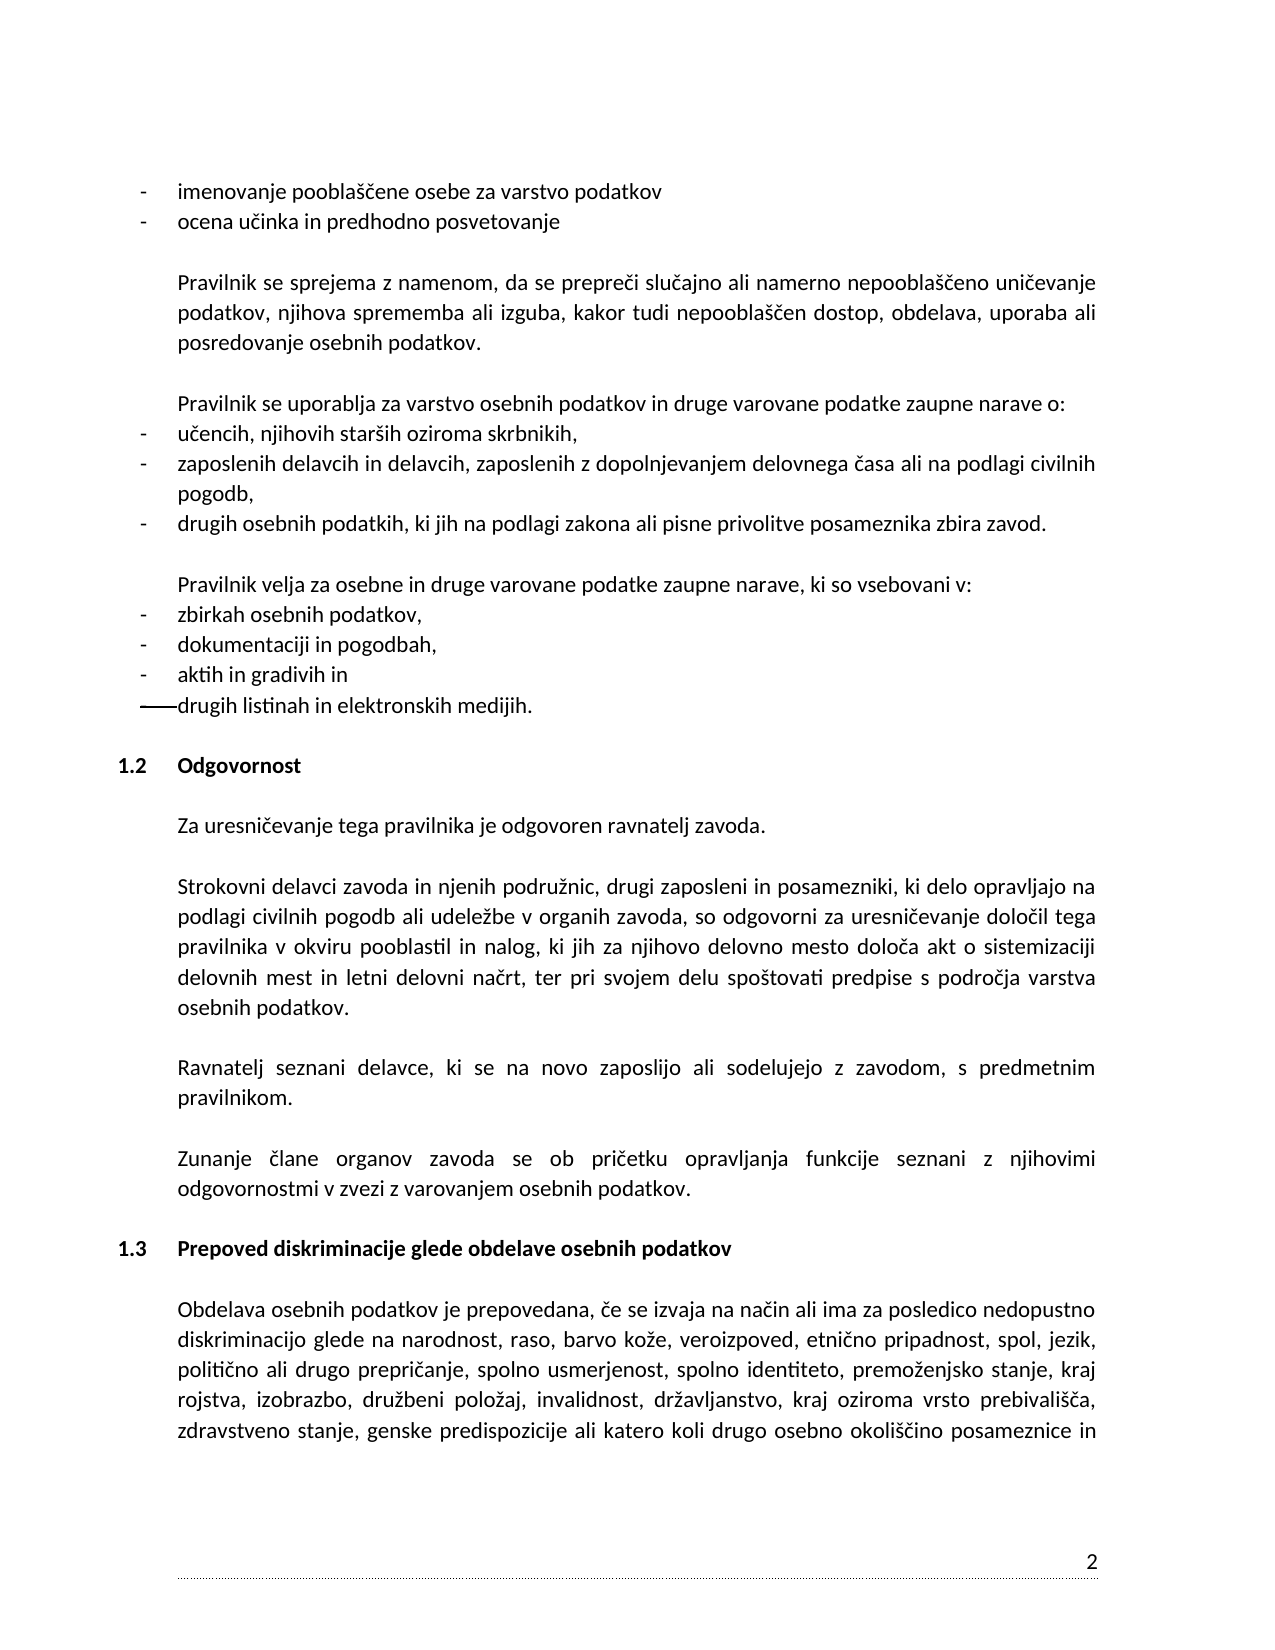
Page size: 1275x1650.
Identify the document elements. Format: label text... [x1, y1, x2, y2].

text Zunanje člane organov zavoda se ob pričetku opravljanja funkcije seznani z njihovimi odgovornostmi v zvezi z varovanjem osebnih podatkov. [177, 1144, 1098, 1202]
list ocena učinka in predhodno posvetovanje [140, 207, 1098, 235]
text Za uresničevanje tega pravilnika je odgovoren ravnatelj zavoda. [177, 812, 1098, 839]
list aktih in gradivih in [140, 661, 1098, 688]
text Pravilnik se sprejema z namenom, da se prepreči slučajno ali namerno nepooblaščeno uničevanje podatkov, njihova sprememba ali izguba, kakor tudi nepooblaščen dostop, obdelava, uporaba ali posredovanje osebnih podatkov. [177, 268, 1098, 356]
list zaposlenih delavcih in delavcih, zaposlenih z dopolnjevanjem delovnega časa ali na podlagi civilnih pogodb, [140, 449, 1098, 507]
list drugih listinah in elektronskih medijih. [140, 691, 1098, 719]
text Ravnatelj seznani delavce, ki se na novo zaposlijo ali sodelujejo z zavodom, s predmetnim pravilnikom. [177, 1053, 1098, 1111]
subtitle Odgovornost [117, 751, 1098, 779]
list zbirkah osebnih podatkov, [140, 600, 1098, 628]
list imenovanje pooblaščene osebe za varstvo podatkov [140, 177, 1098, 205]
list učencih, njihovih starših oziroma skrbnikih, [140, 419, 1098, 447]
list dokumentaciji in pogodbah, [140, 630, 1098, 658]
text Pravilnik se uporablja za varstvo osebnih podatkov in druge varovane podatke zaupne narave o: [177, 389, 1098, 417]
list drugih osebnih podatkih, ki jih na podlagi zakona ali pisne privolitve posameznika zbira zavod. [140, 509, 1098, 537]
subtitle Prepoved diskriminacije glede obdelave osebnih podatkov [117, 1234, 1098, 1262]
text Strokovni delavci zavoda in njenih podružnic, drugi zaposleni in posamezniki, ki delo opravljajo na podlagi civilnih pogodb ali udeležbe v organih zavoda, so odgovorni za uresničevanje določil tega pravilnika v okviru pooblastil in nalog, ki jih za njihovo delovno mesto določa akt o sistemizaciji delovnih mest in letni delovni načrt, ter pri svojem delu spoštovati predpise s področja varstva osebnih podatkov. [177, 872, 1098, 1021]
text Pravilnik velja za osebne in druge varovane podatke zaupne narave, ki so vsebovani v: [177, 570, 1098, 598]
